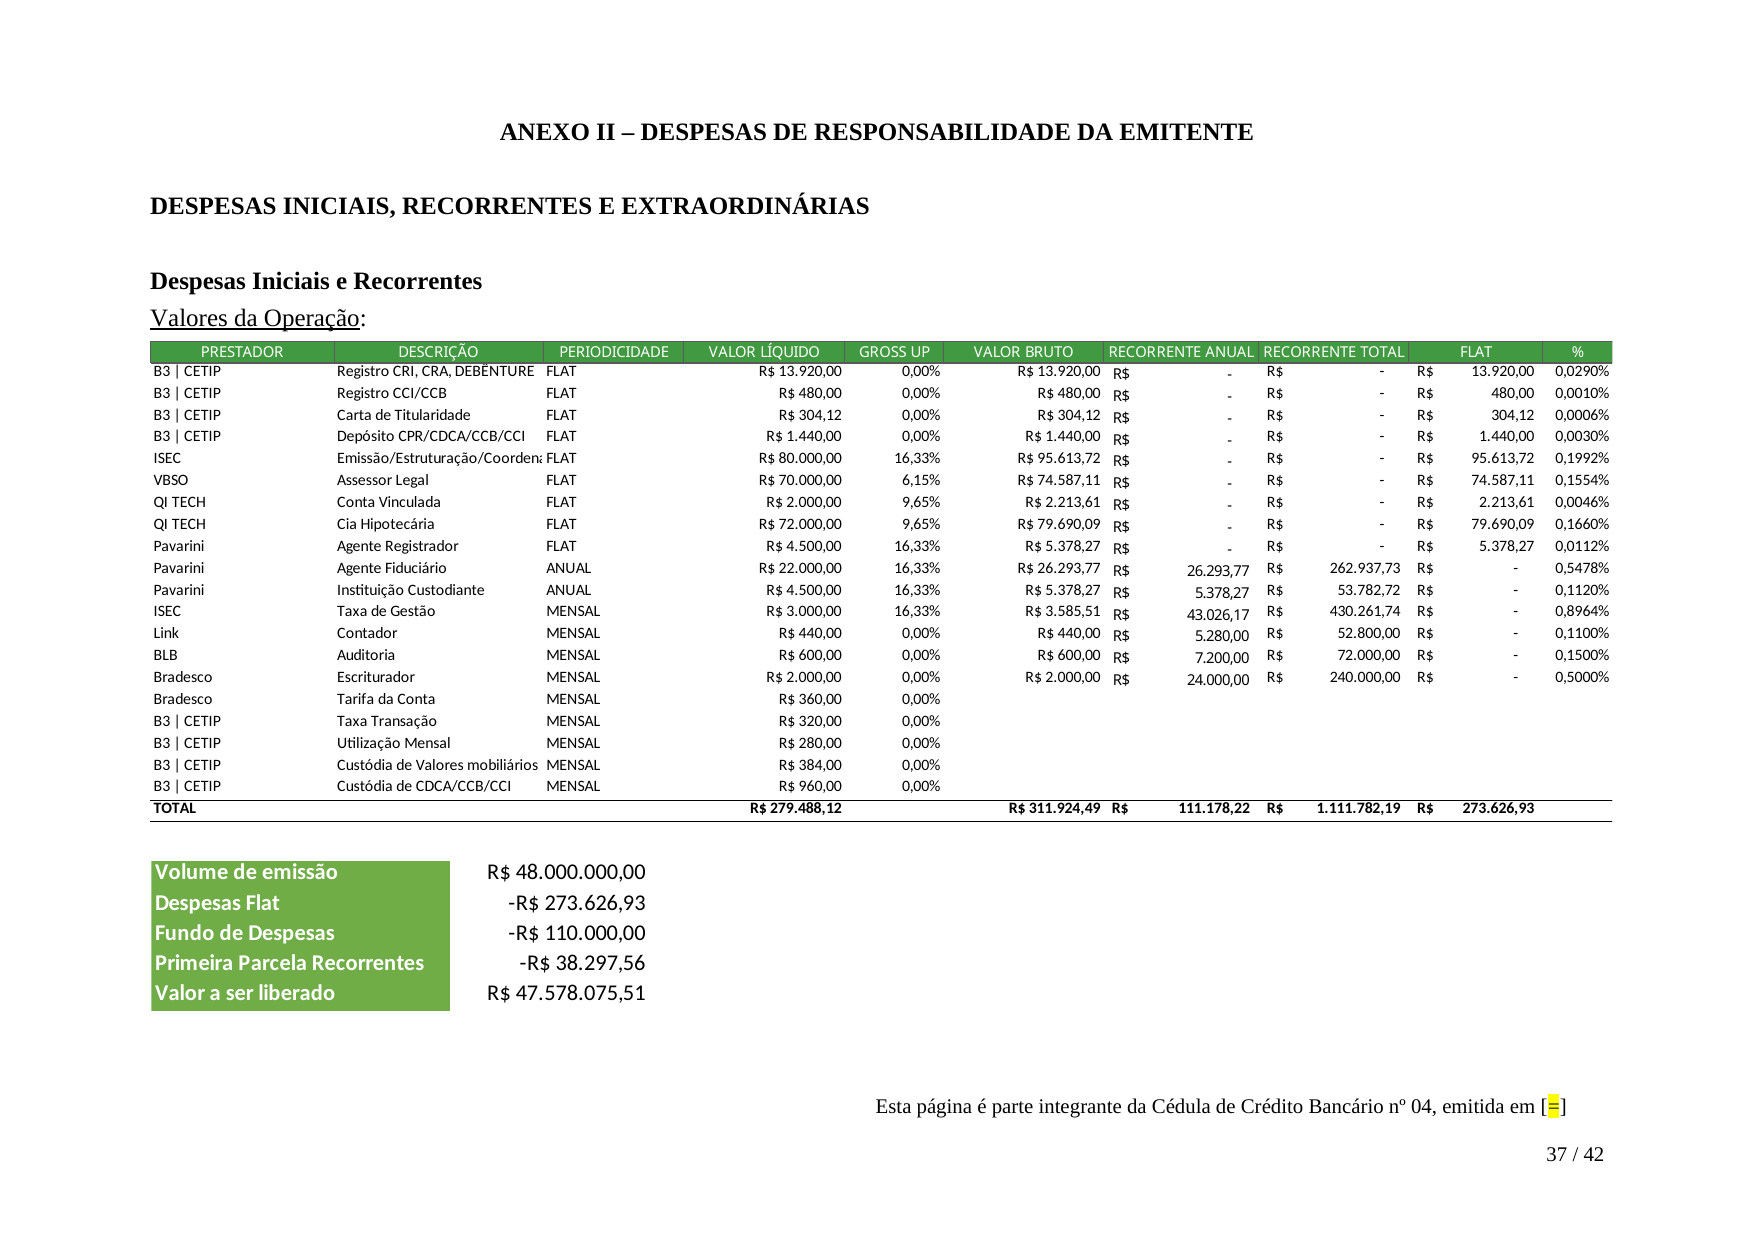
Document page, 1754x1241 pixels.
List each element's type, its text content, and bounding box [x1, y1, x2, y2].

text Despesas Iniciais e Recorrentes [150, 266, 1604, 295]
text DESPESAS INICIAIS, RECORRENTES E EXTRAORDINÁRIAS [150, 191, 1604, 220]
text ANEXO II – DESPESAS DE RESPONSABILIDADE DA EMITENTE [150, 117, 1604, 146]
text Valores da Operação: [150, 303, 1604, 332]
